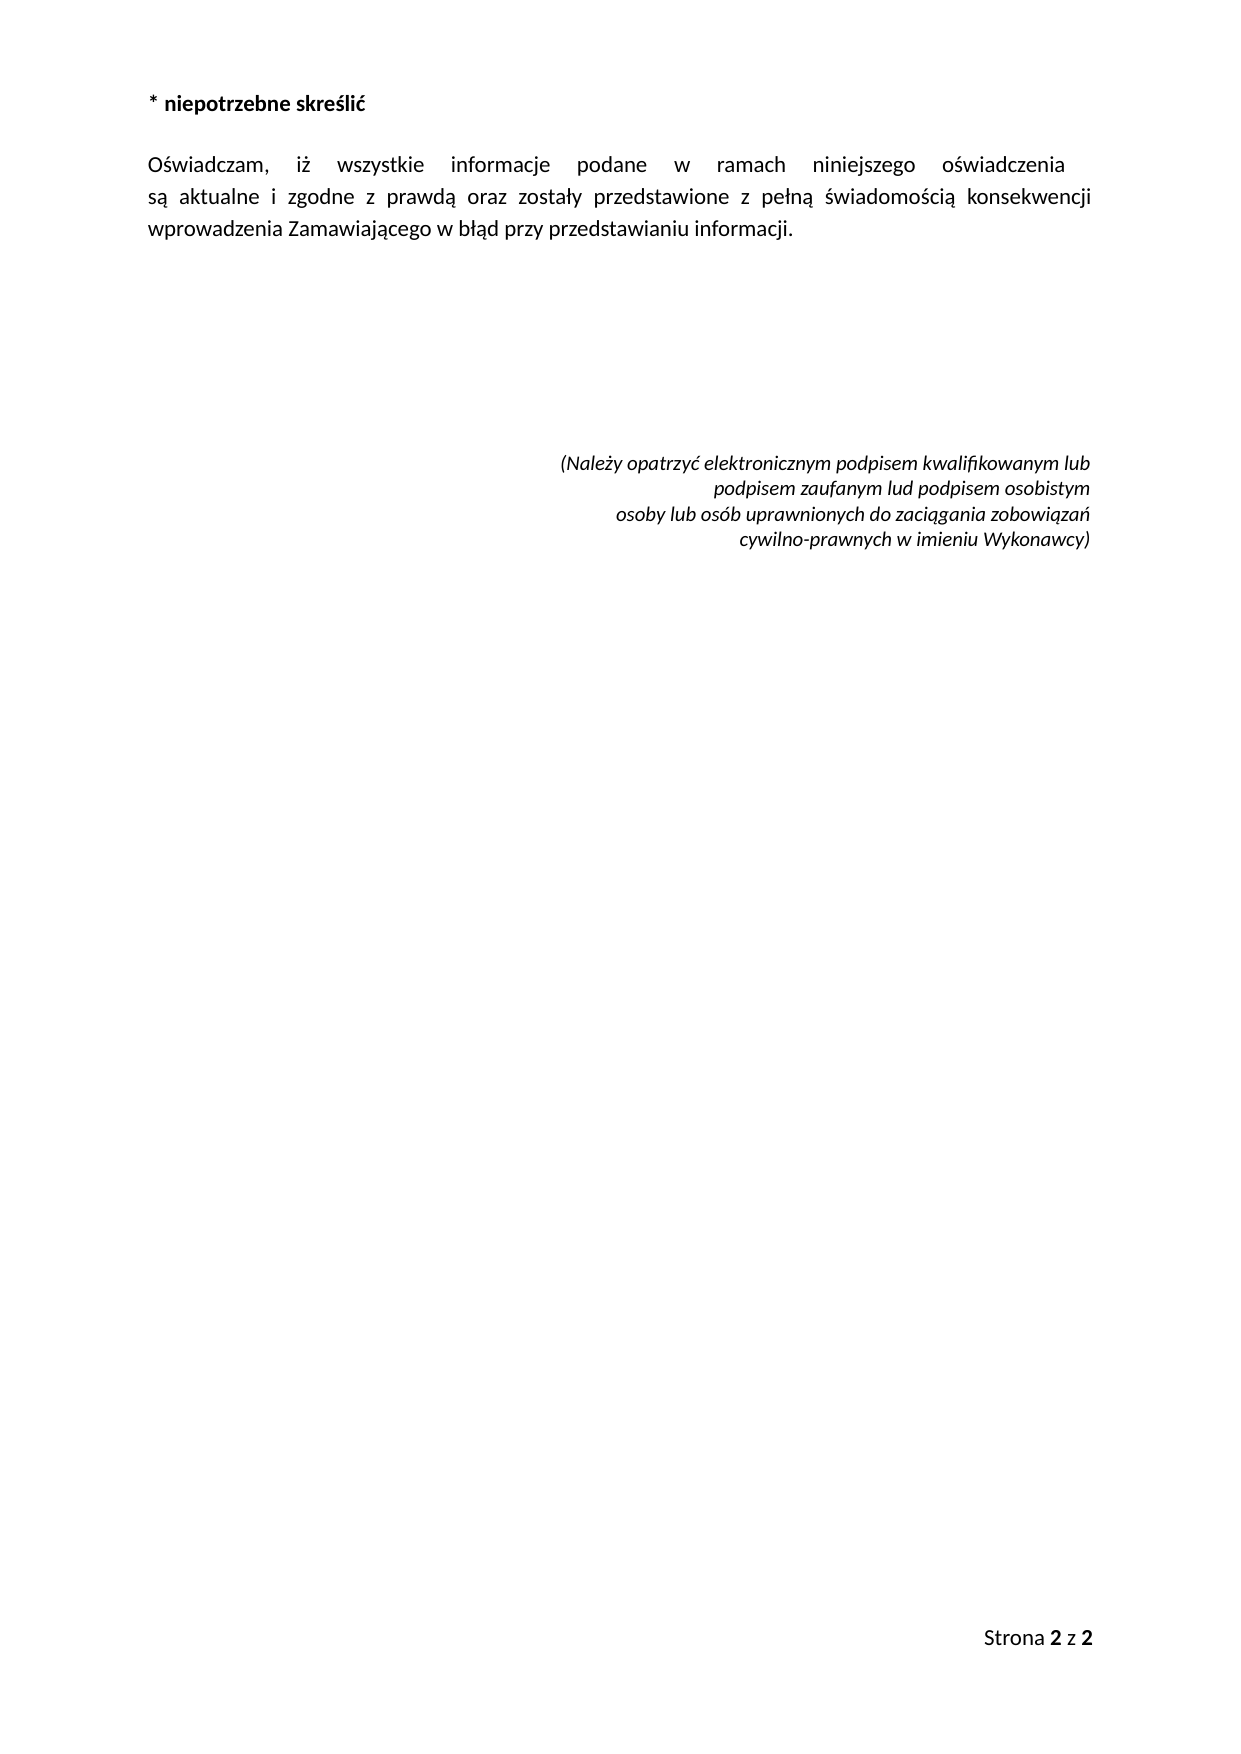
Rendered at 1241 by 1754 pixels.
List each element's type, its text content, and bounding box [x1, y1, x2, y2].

text osoby lub osób uprawnionych do zaciągania zobowiązań [516, 501, 1093, 526]
text cywilno-prawnych w imieniu Wykonawcy) [516, 526, 1093, 552]
text (Należy opatrzyć elektronicznym podpisem kwalifikowanym lub podpisem zaufanym lud podpisem osobistym [516, 450, 1093, 501]
text * niepotrzebne skreślić [148, 89, 1093, 117]
text Oświadczam, iż wszystkie informacje podane w ramach niniejszego oświadczenia są aktualne i zgodne z prawdą oraz zostały przedstawione z pełną świadomością konsekwencji wprowadzenia Zamawiającego w błąd przy przedstawianiu informacji. [148, 150, 1093, 242]
